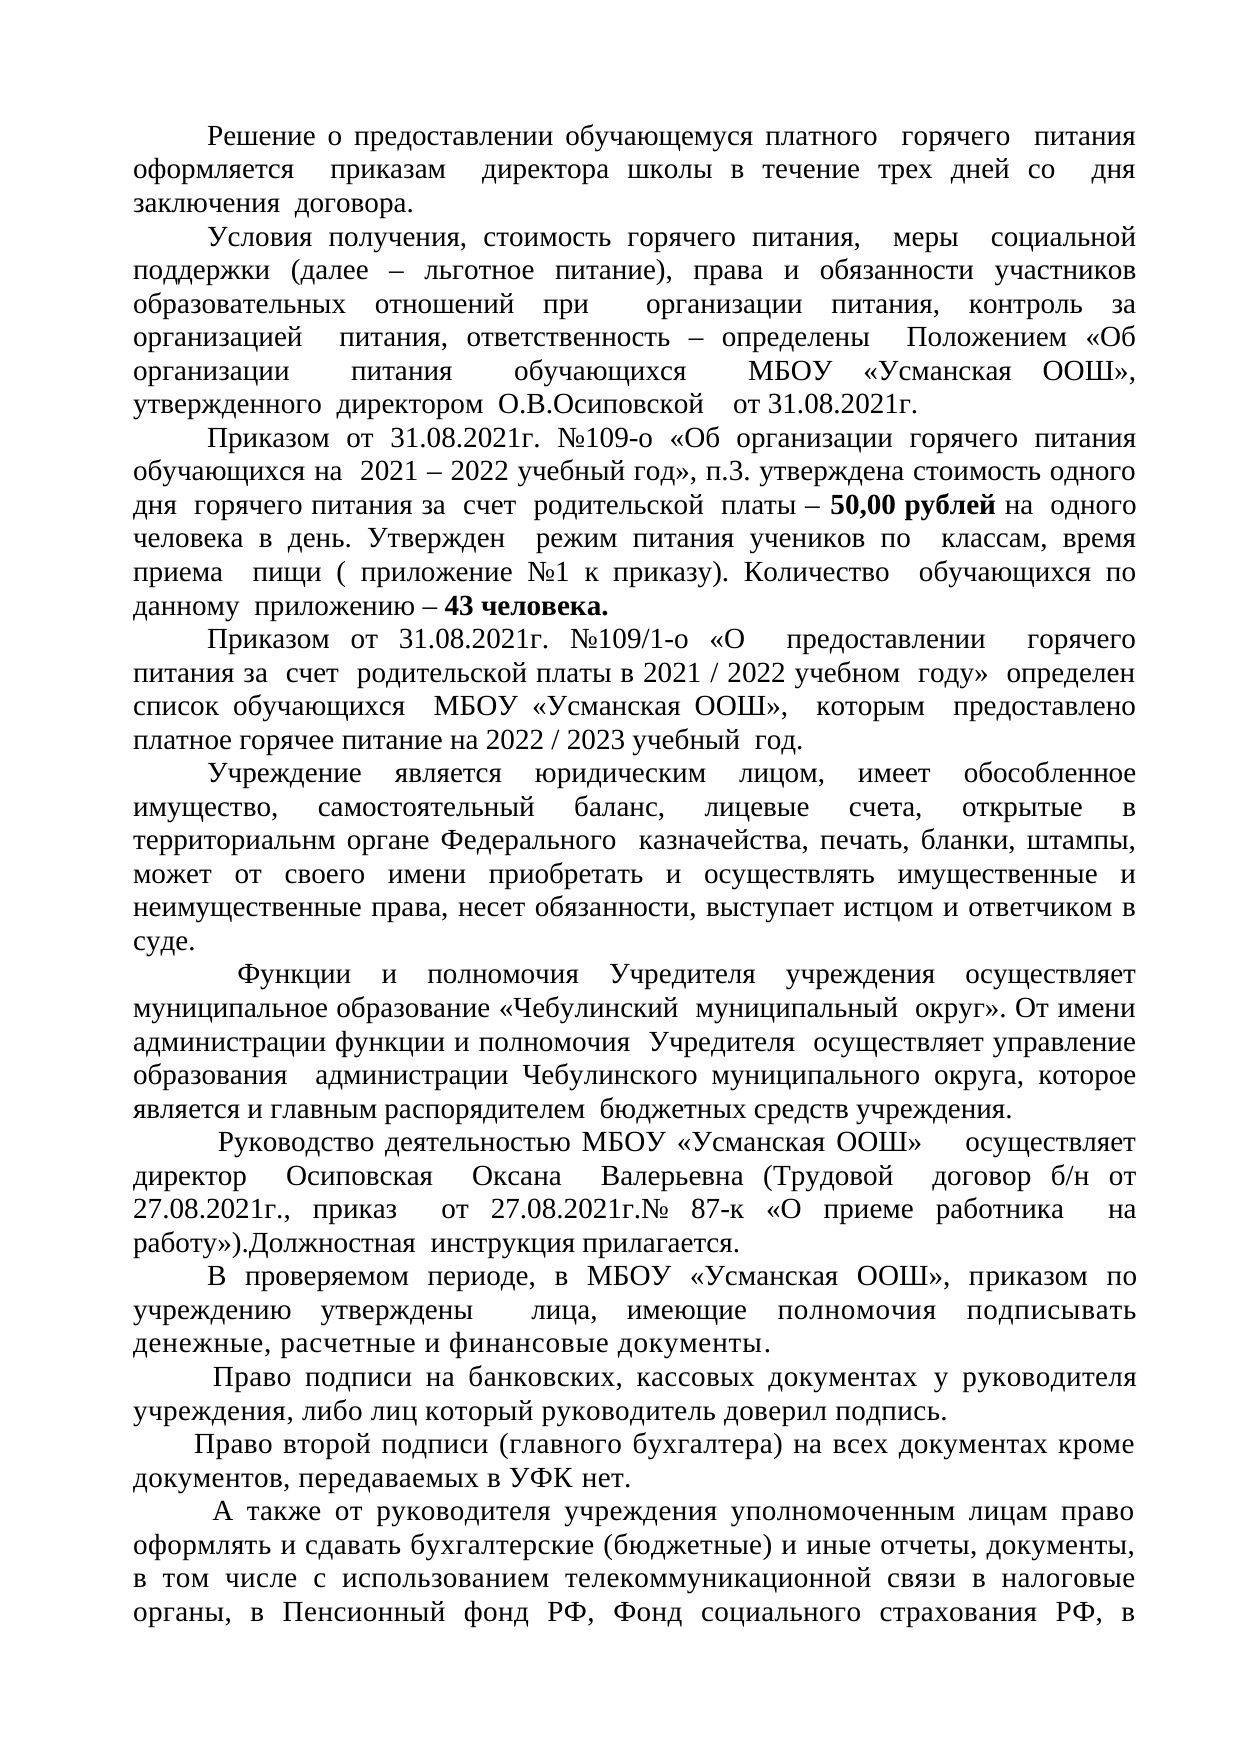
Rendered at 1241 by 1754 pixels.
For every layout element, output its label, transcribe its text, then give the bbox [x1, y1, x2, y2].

text Функции и полномочия Учредителя учреждения осуществляет муниципальное образование «Чебулинский муниципальный округ». От имени администрации функции и полномочия Учредителя осуществляет управление образования администрации Чебулинского муниципального округа, которое является и главным распорядителем бюджетных средств учреждения. [133, 957, 1137, 1124]
text В проверяемом периоде, в МБОУ «Усманская ООШ», приказом по учреждению утверждены лица, имеющие полномочия подписывать денежные, расчетные и финансовые документы. [133, 1258, 1137, 1359]
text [133, 1493, 1137, 1627]
text Приказом от 31.08.2021г. №109/1-о «О предоставлении горячего питания за счет родительской платы в 2021 / 2022 учебном году» определен список обучающихся МБОУ «Усманская ООШ», которым предоставлено платное горячее питание на 2022 / 2023 учебный год. [133, 621, 1137, 755]
text Учреждение является юридическим лицом, имеет обособленное имущество, самостоятельный баланс, лицевые счета, открытые в территориальнм органе Федерального казначейства, печать, бланки, штампы, может от своего имени приобретать и осуществлять имущественные и неимущественные права, несет обязанности, выступает истцом и ответчиком в суде. [133, 755, 1137, 957]
text Приказом от 31.08.2021г. №109-о «Об организации горячего питания обучающихся на 2021 – 2022 учебный год», п.3. утверждена стоимость одного дня горячего питания за счет родительской платы – 50,00 рублей на одного человека в день. Утвержден режим питания учеников по классам, время приема пищи ( приложение №1 к приказу). Количество обучающихся по данному приложению – 43 человека. [133, 420, 1137, 621]
text Право подписи на банковских, кассовых документах у руководителя учреждения, либо лиц который руководитель доверил подпись. [133, 1359, 1137, 1426]
text Решение о предоставлении обучающемуся платного горячего питания оформляется приказам директора школы в течение трех дней со дня заключения договора. [133, 118, 1137, 219]
text Право второй подписи (главного бухгалтера) на всех документах кроме документов, передаваемых в УФК нет. [133, 1426, 1137, 1493]
text Условия получения, стоимость горячего питания, меры социальной поддержки (далее – льготное питание), права и обязанности участников образовательных отношений при организации питания, контроль за организацией питания, ответственность – определены Положением «Об организации питания обучающихся МБОУ «Усманская ООШ», утвержденного директором О.В.Осиповской от 31.08.2021г. [133, 219, 1137, 420]
text Руководство деятельностью МБОУ «Усманская ООШ» осуществляет директор Осиповская Оксана Валерьевна (Трудовой договор б/н от 27.08.2021г., приказ от 27.08.2021г.№ 87-к «О приеме работника на работу»).Должностная инструкция прилагается. [133, 1124, 1137, 1258]
